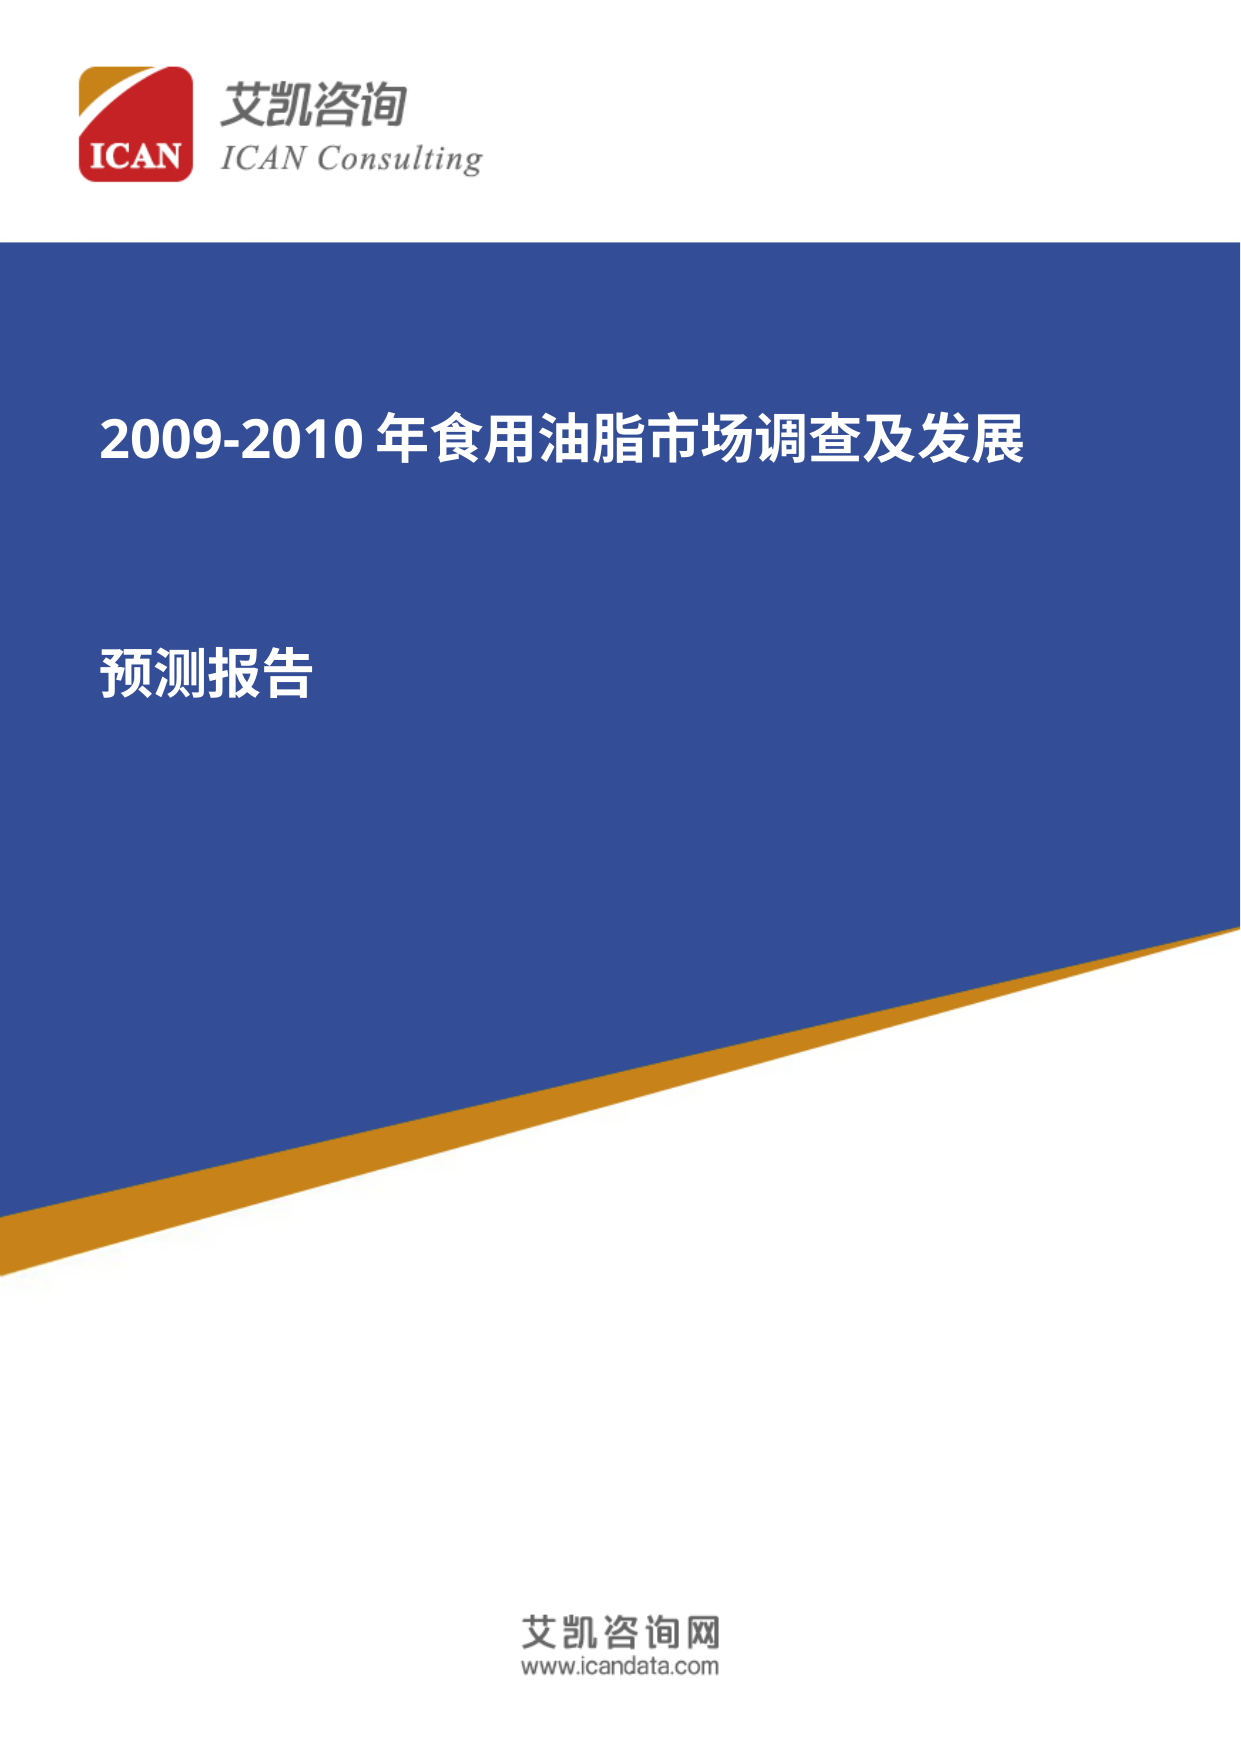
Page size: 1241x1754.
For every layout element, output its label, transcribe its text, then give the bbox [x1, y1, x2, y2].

subtitle 2009-2010年食用油脂市场调查及发展预测报告 [99, 386, 1053, 718]
picture [0, 5, 1241, 1754]
